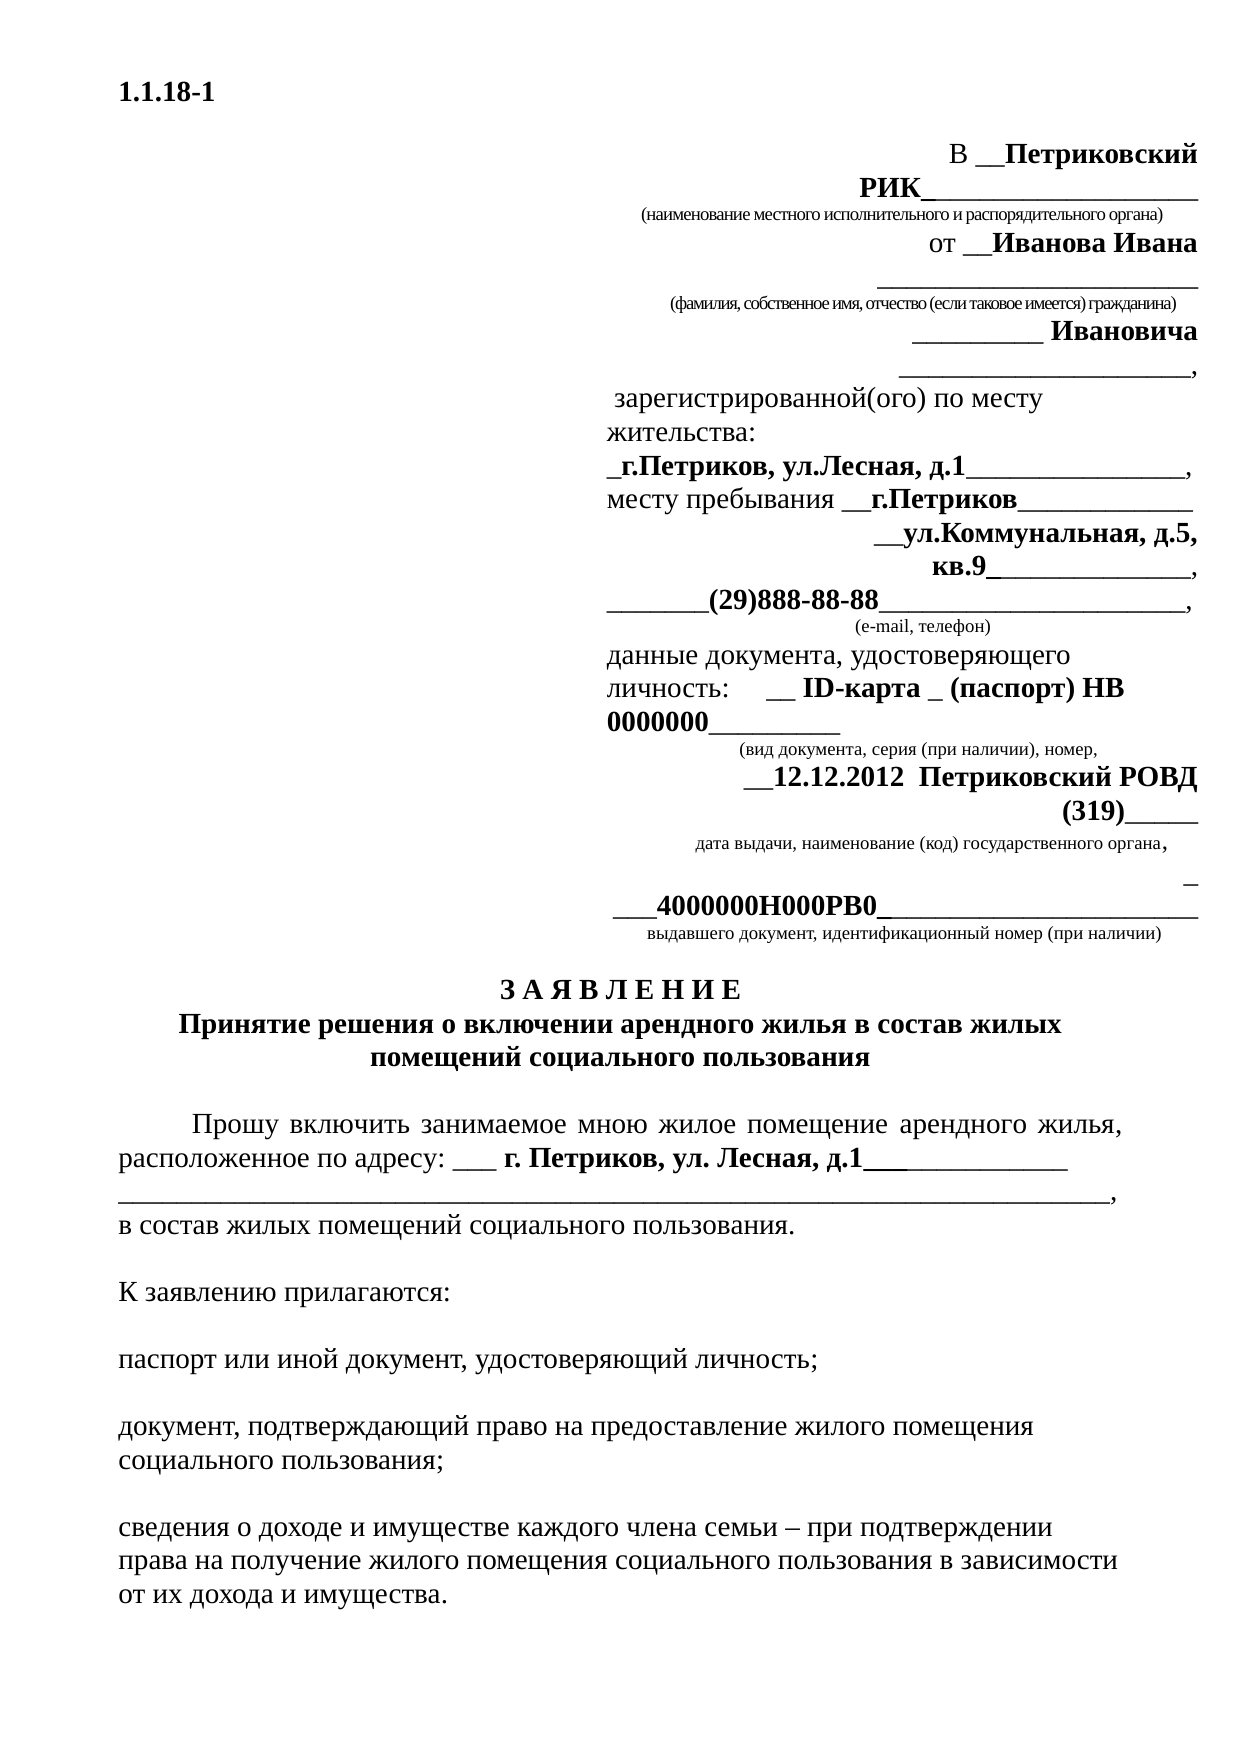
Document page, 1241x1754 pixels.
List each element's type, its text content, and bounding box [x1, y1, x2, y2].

text ____________________________________________________________________, [118, 1173, 1122, 1207]
table_cell зарегистрированной(ого) по месту жительства: [606, 381, 1198, 448]
table_cell (фамилия, собственное имя, отчество (если таковое имеется) гражданина) [606, 292, 1198, 313]
text К заявлению прилагаются: [118, 1274, 1122, 1308]
table_header В __Петриковский РИК___________________ [606, 136, 1198, 203]
table_cell _______(29)888-88-88_____________________, [606, 582, 1198, 615]
table_cell от __Иванова Ивана ______________________ [606, 225, 1198, 292]
text в состав жилых помещений социального пользования. [118, 1207, 1122, 1241]
table_cell (наименование местного исполнительного и распорядительного органа) [606, 203, 1198, 225]
text Принятие решения о включении арендного жилья в состав жилых помещений социального пользования [118, 1006, 370, 1073]
table_cell _________ Ивановича ____________________, [606, 314, 1198, 381]
table_cell _г.Петриков, ул.Лесная, д.1_______________, [606, 448, 1198, 481]
text Прошу включить занимаемое мною жилое помещение арендного жилья, расположенное по адресу: ___ г. Петриков, ул. Лесная, д.1______________ [118, 1106, 1122, 1173]
table_cell (e-mail, телефон) [606, 615, 1198, 637]
text паспорт или иной документ, удостоверяющий личность; [118, 1341, 1122, 1375]
table_cell месту пребывания __г.Петриков____________ __ул.Коммунальная, д.5, кв.9______________, [606, 481, 1198, 582]
table_cell данные документа, удостоверяющего личность: __ ID-карта _ (паспорт) НВ 0000000_________ (вид документа, серия (при наличии), номер, __12.12.2012 Петриковский РОВД (319)_____ дата выдачи, наименование (код) государственного органа, ____4000000Н000РВ0______________________ выдавшего документ, идентификационный номер (при наличии) [606, 637, 1198, 943]
text сведения о доходе и имуществе каждого члена семьи – при подтверждении права на получение жилого помещения социального пользования в зависимости от их дохода и имущества. [118, 1509, 1122, 1609]
text документ, подтверждающий право на предоставление жилого помещения социального пользования; [118, 1408, 1122, 1475]
text 1.1.18-1 [118, 74, 1122, 107]
text З А Я В Л Е Н И Е [118, 972, 1122, 1006]
text Принятие решения о включении арендного жилья в состав жилых помещений социального пользования [870, 1006, 1122, 1073]
